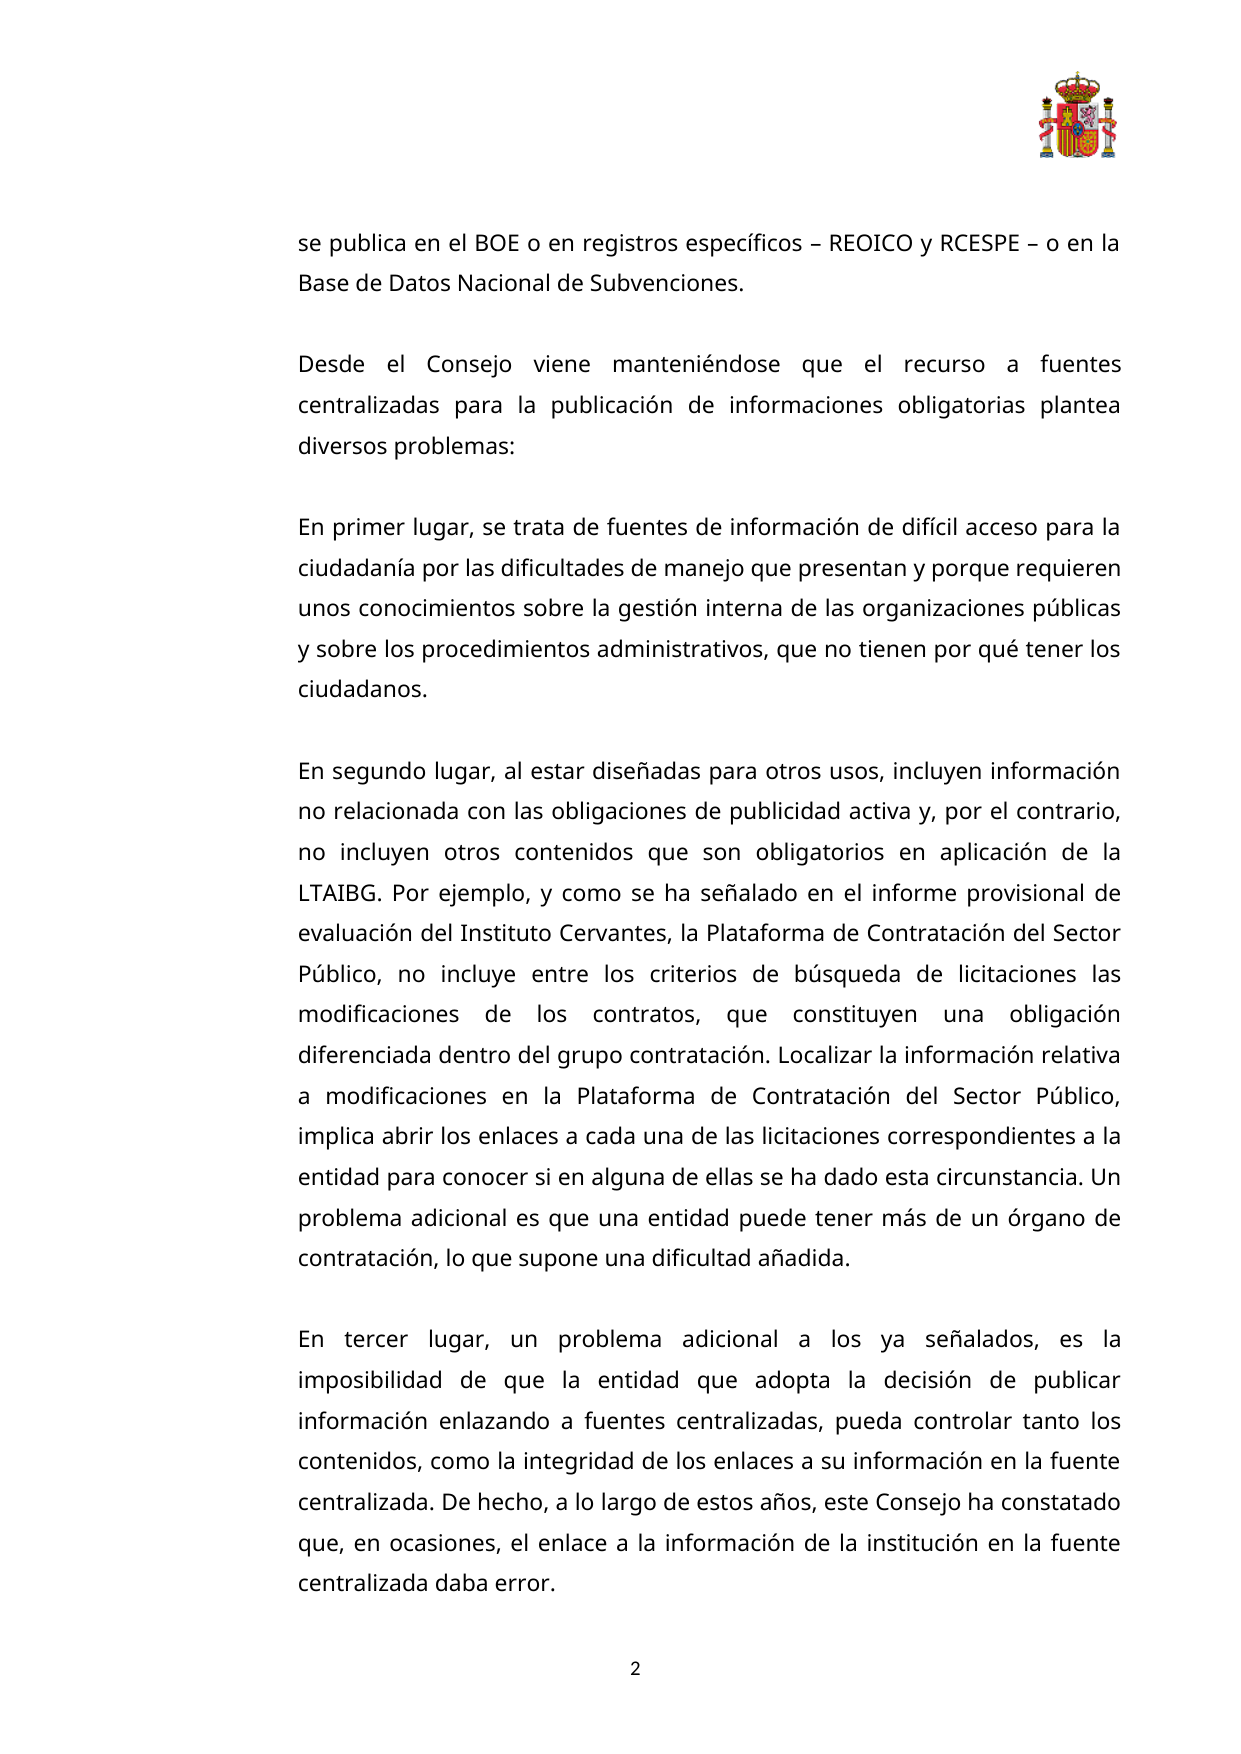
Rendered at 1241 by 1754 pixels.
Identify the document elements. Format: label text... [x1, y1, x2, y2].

list En primer lugar, se trata de fuentes de información de difícil acceso para la ciudadanía por las dificultades de manejo que presentan y porque requieren unos conocimientos sobre la gestión interna de las organizaciones públicas y sobre los procedimientos administrativos, que no tienen por qué tener los ciudadanos. [298, 511, 1122, 704]
picture [1032, 71, 1126, 158]
list Desde el Consejo viene manteniéndose que el recurso a fuentes centralizadas para la publicación de informaciones obligatorias plantea diversos problemas: [298, 348, 1122, 461]
list En tercer lugar, un problema adicional a los ya señalados, es la imposibilidad de que la entidad que adopta la decisión de publicar información enlazando a fuentes centralizadas, pueda controlar tanto los contenidos, como la integridad de los enlaces a su información en la fuente centralizada. De hecho, a lo largo de estos años, este Consejo ha constatado que, en ocasiones, el enlace a la información de la institución en la fuente centralizada daba error. [298, 1323, 1122, 1598]
list En segundo lugar, al estar diseñadas para otros usos, incluyen información no relacionada con las obligaciones de publicidad activa y, por el contrario, no incluyen otros contenidos que son obligatorios en aplicación de la LTAIBG. Por ejemplo, y como se ha señalado en el informe provisional de evaluación del Instituto Cervantes, la Plataforma de Contratación del Sector Público, no incluye entre los criterios de búsqueda de licitaciones las modificaciones de los contratos, que constituyen una obligación diferenciada dentro del grupo contratación. Localizar la información relativa a modificaciones en la Plataforma de Contratación del Sector Público, implica abrir los enlaces a cada una de las licitaciones correspondientes a la entidad para conocer si en alguna de ellas se ha dado esta circunstancia. Un problema adicional es que una entidad puede tener más de un órgano de contratación, lo que supone una dificultad añadida. [298, 754, 1122, 1273]
